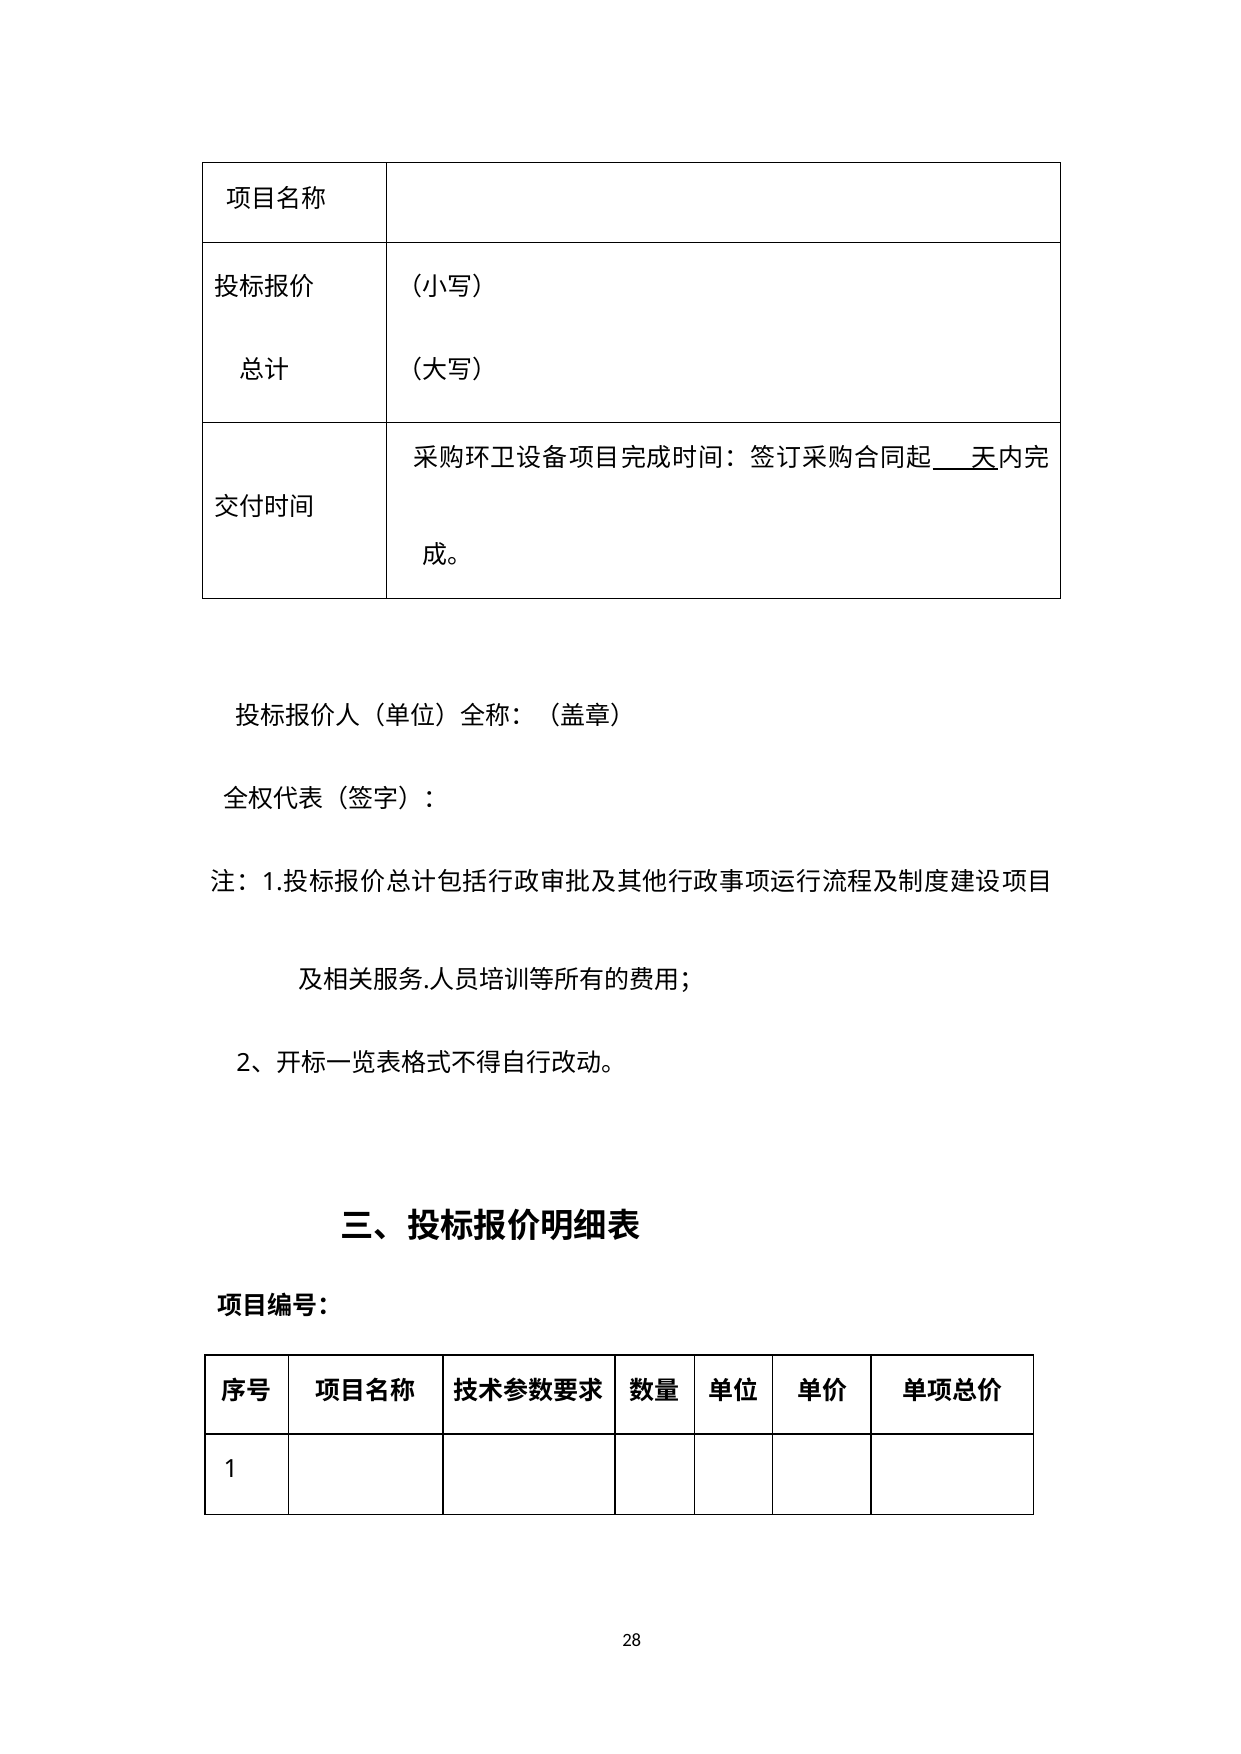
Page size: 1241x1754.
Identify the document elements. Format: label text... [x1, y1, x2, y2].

text 注：1.投标报价总计包括行政审批及其他行政事项运行流程及制度建设项目及相关服务.人员培训等所有的费用； [210, 847, 1053, 1010]
table_cell [289, 1435, 442, 1514]
table_cell [872, 1435, 1033, 1514]
table_header 单价 [773, 1356, 870, 1433]
table_header 技术参数要求 [444, 1356, 614, 1433]
table_cell 1 [206, 1435, 288, 1514]
table_header [387, 163, 1060, 242]
text 项目编号： [210, 1271, 1053, 1336]
table_header 项目名称 [203, 163, 386, 242]
table_cell [695, 1435, 772, 1514]
table_header 单位 [695, 1356, 772, 1433]
table_cell [616, 1435, 694, 1514]
table_header 项目名称 [289, 1356, 442, 1433]
table_cell [444, 1435, 614, 1514]
text 全权代表（签字）： [210, 764, 1053, 829]
table_header 序号 [206, 1356, 288, 1433]
table_cell 交付时间 [203, 423, 386, 598]
text 三、投标报价明细表 [210, 1199, 1053, 1247]
table_cell 采购环卫设备项目完成时间：签订采购合同起 天内完成。 [387, 423, 1060, 598]
table_header 数量 [616, 1356, 694, 1433]
table_cell [773, 1435, 870, 1514]
table_cell （小写） （大写） [387, 243, 1060, 422]
text 2、开标一览表格式不得自行改动。 [210, 1028, 1053, 1093]
text 投标报价人（单位）全称：（盖章） [210, 681, 1053, 746]
table_cell 投标报价 总计 [203, 243, 386, 422]
table_header 单项总价 [872, 1356, 1033, 1433]
